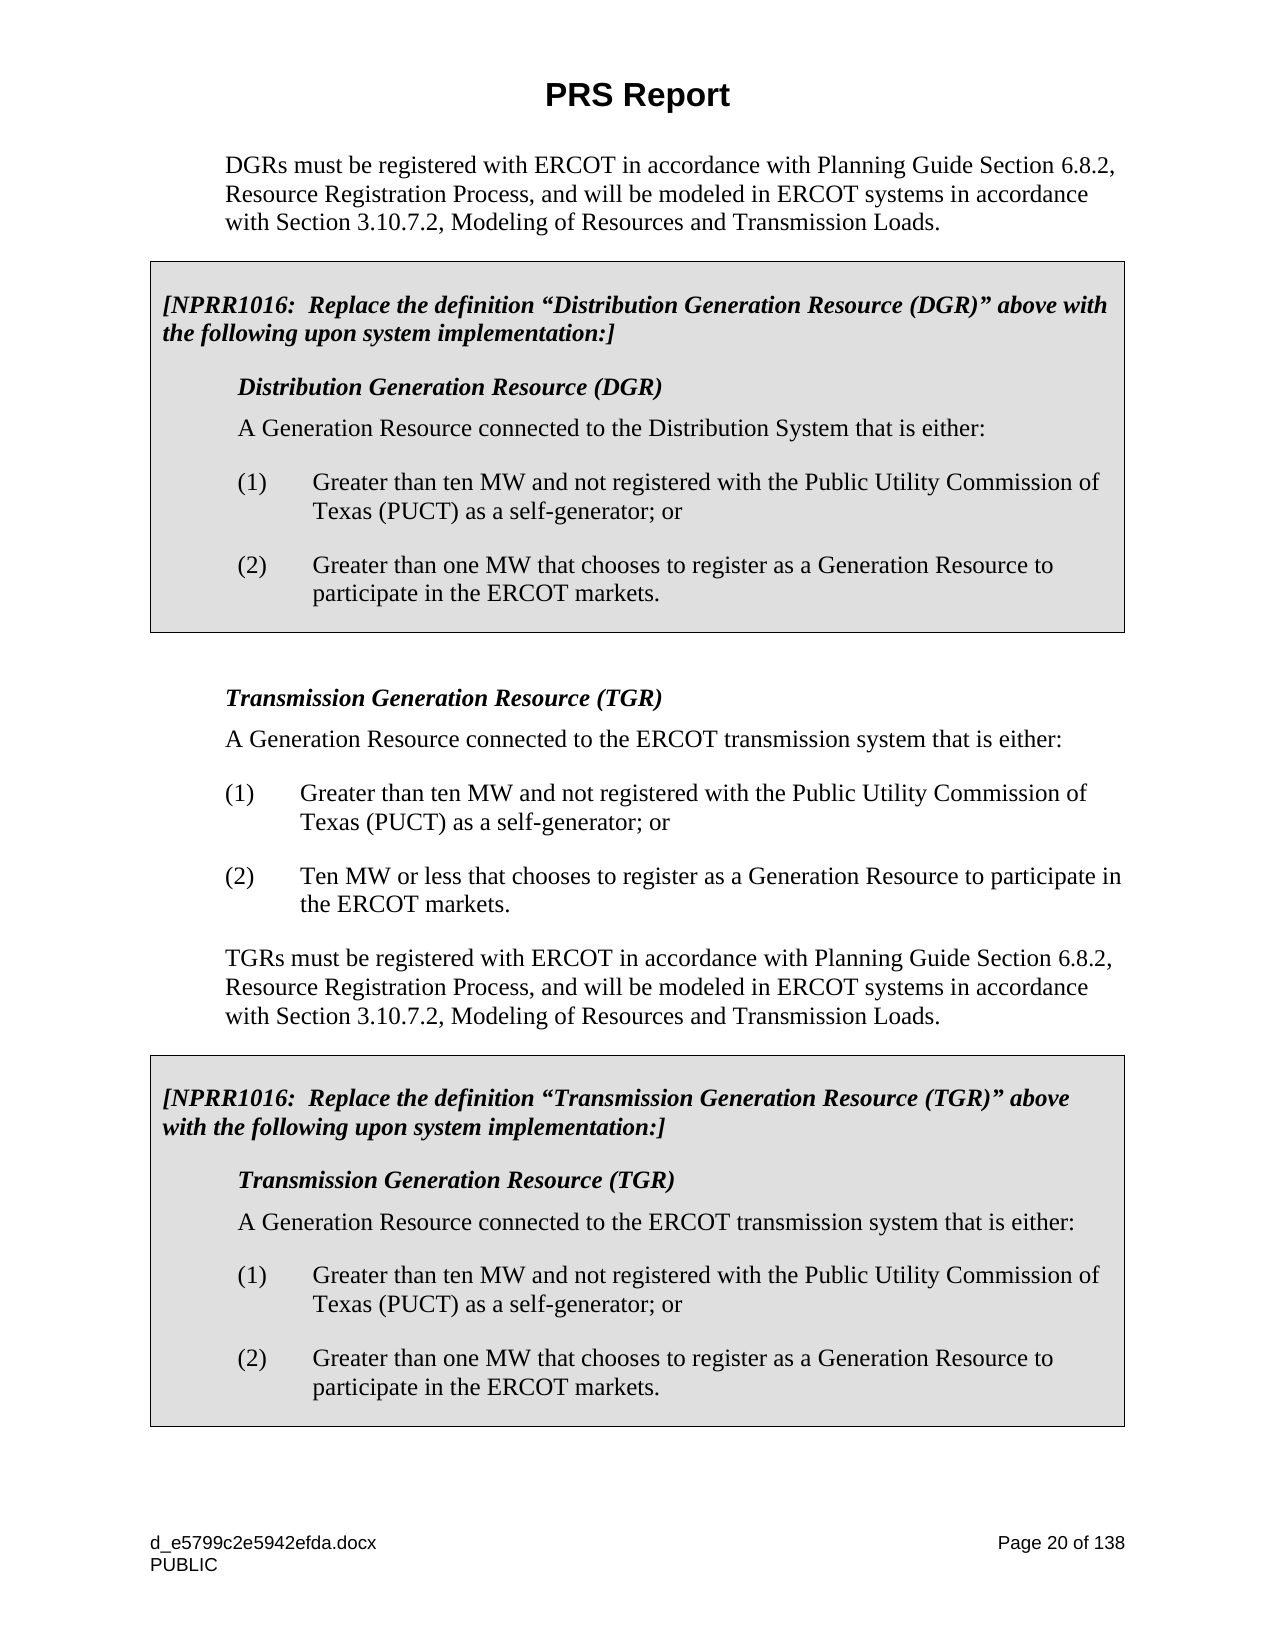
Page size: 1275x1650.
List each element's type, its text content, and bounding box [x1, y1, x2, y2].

table_header [NPRR1016: Replace the definition “Distribution Generation Resource (DGR)” above with the following upon system implementation:] Distribution Generation Resource (DGR) A Generation Resource connected to the Distribution System that is either: (1) Greater than ten MW and not registered with the Public Utility Commission of Texas (PUCT) as a self-generator; or (2) Greater than one MW that chooses to register as a Generation Resource to participate in the ERCOT markets. [151, 262, 1124, 632]
text Transmission Generation Resource (TGR) [225, 683, 1125, 712]
text DGRs must be registered with ERCOT in accordance with Planning Guide Section 6.8.2, Resource Registration Process, and will be modeled in ERCOT systems in accordance with Section 3.10.7.2, Modeling of Resources and Transmission Loads. [225, 150, 1125, 236]
text A Generation Resource connected to the ERCOT transmission system that is either: [225, 724, 1125, 753]
text (2) Ten MW or less that chooses to register as a Generation Resource to participate in the ERCOT markets. [225, 861, 1125, 918]
text (1) Greater than ten MW and not registered with the Public Utility Commission of Texas (PUCT) as a self-generator; or [225, 778, 1125, 836]
table_header [NPRR1016: Replace the definition “Transmission Generation Resource (TGR)” above with the following upon system implementation:] Transmission Generation Resource (TGR) A Generation Resource connected to the ERCOT transmission system that is either: (1) Greater than ten MW and not registered with the Public Utility Commission of Texas (PUCT) as a self-generator; or (2) Greater than one MW that chooses to register as a Generation Resource to participate in the ERCOT markets. [151, 1056, 1124, 1426]
text TGRs must be registered with ERCOT in accordance with Planning Guide Section 6.8.2, Resource Registration Process, and will be modeled in ERCOT systems in accordance with Section 3.10.7.2, Modeling of Resources and Transmission Loads. [225, 943, 1125, 1029]
